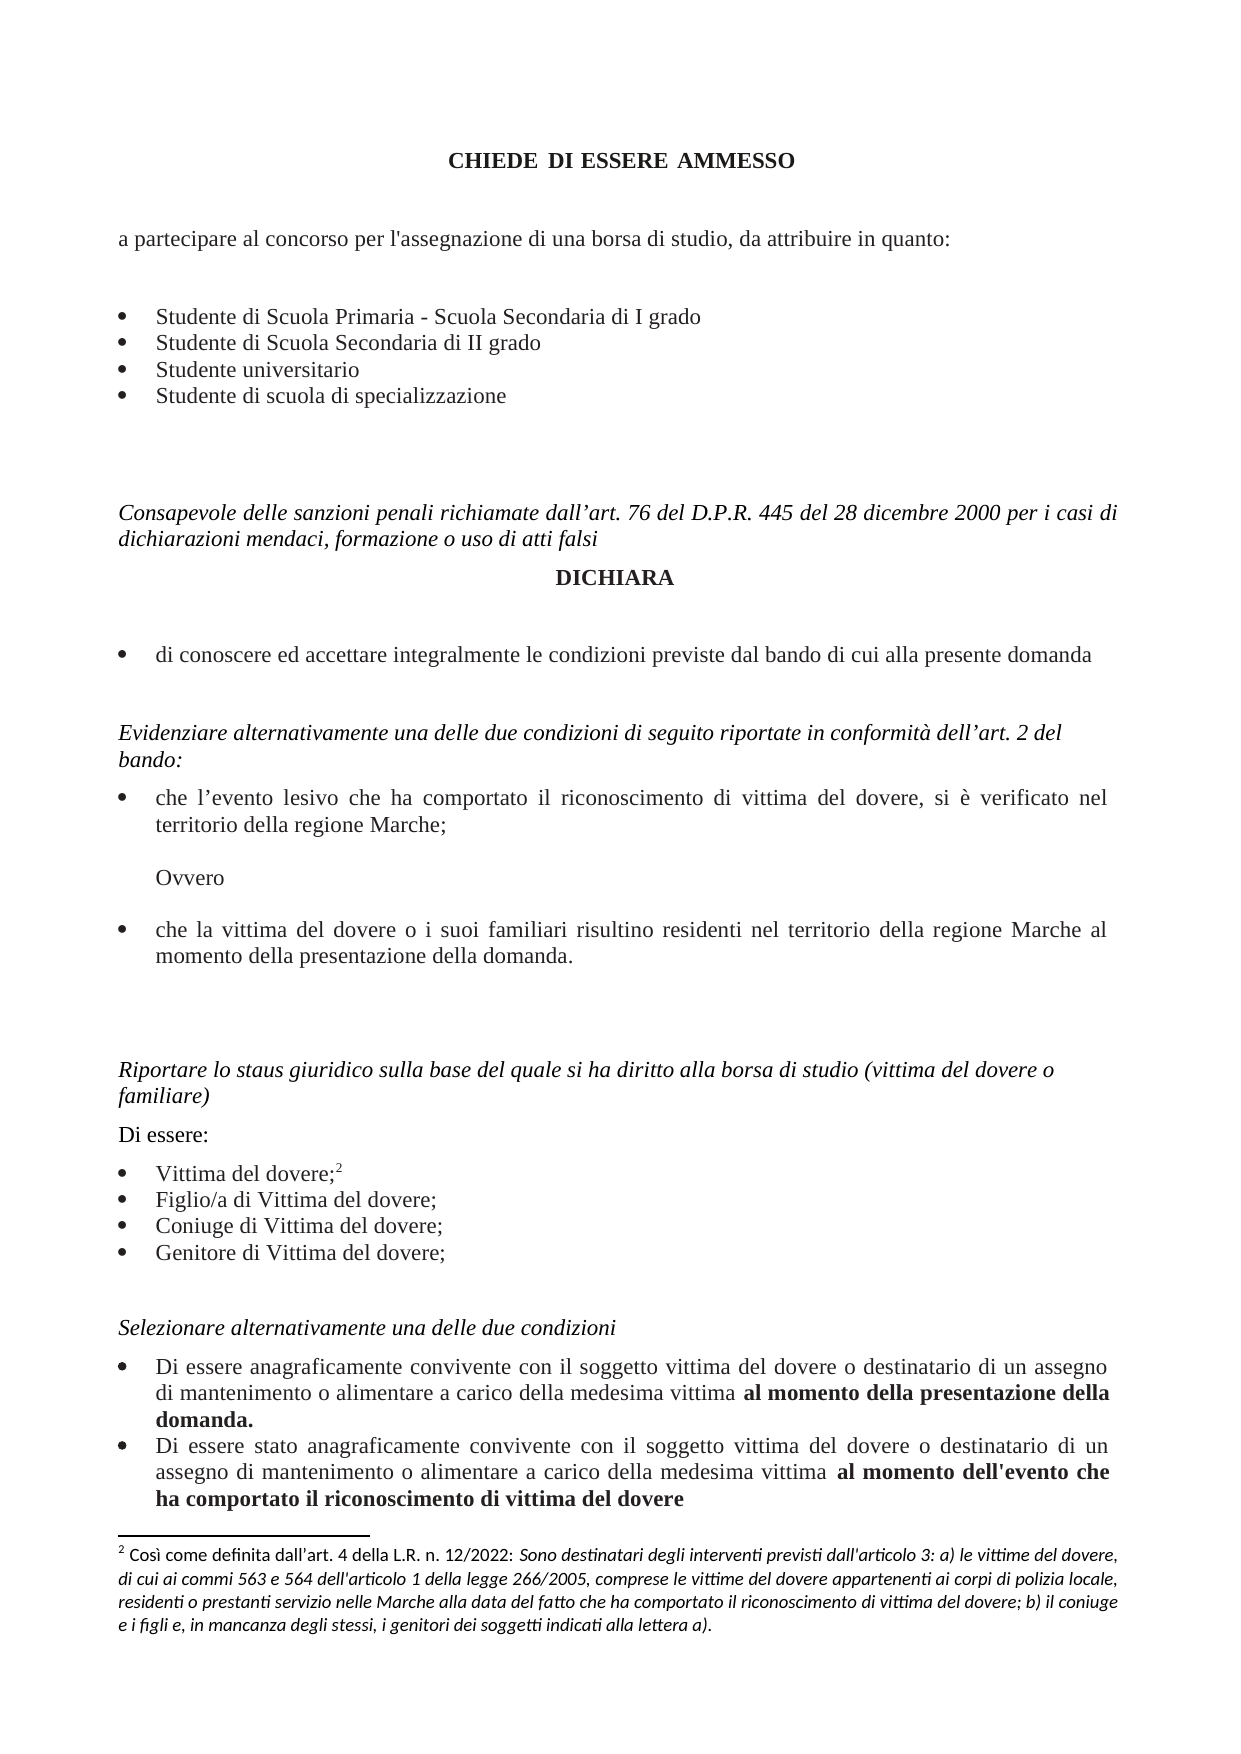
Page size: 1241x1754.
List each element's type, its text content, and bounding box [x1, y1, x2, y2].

list Studente universitario [118, 356, 1110, 382]
text Evidenziare alternativamente una delle due condizioni di seguito riportate in conformità dell’art. 2 del bando: [118, 719, 1122, 772]
subtitle CHIEDE DI ESSERE AMMESSO [118, 148, 1125, 174]
list che l’evento lesivo che ha comportato il riconoscimento di vittima del dovere, si è verificato nel territorio della regione Marche; [118, 784, 1110, 837]
list Studente di scuola di specializzazione [118, 382, 1110, 408]
subtitle a partecipare al concorso per l'assegnazione di una borsa di studio, da attribuire in quanto: [118, 225, 1122, 252]
list Studente di Scuola Primaria - Scuola Secondaria di I grado [118, 303, 1110, 329]
text Consapevole delle sanzioni penali richiamate dall’art. 76 del D.P.R. 445 del 28 dicembre 2000 per i casi di dichiarazioni mendaci, formazione o uso di atti falsi [118, 499, 1122, 551]
list Genitore di Vittima del dovere; [118, 1239, 1110, 1265]
list Coniuge di Vittima del dovere; [118, 1212, 1110, 1239]
text DICHIARA [118, 564, 1110, 590]
list di conoscere ed accettare integralmente le condizioni previste dal bando di cui alla presente domanda [118, 642, 1110, 668]
list Di essere anagraficamente convivente con il soggetto vittima del dovere o destinatario di un assegno di mantenimento o alimentare a carico della medesima vittima al momento della presentazione della domanda. [118, 1353, 1110, 1432]
text Selezionare alternativamente una delle due condizioni [118, 1314, 1122, 1341]
text Di essere: [118, 1121, 1122, 1147]
list Vittima del dovere; [118, 1160, 1110, 1186]
list che la vittima del dovere o i suoi familiari risultino residenti nel territorio della regione Marche al momento della presentazione della domanda. [118, 916, 1110, 969]
list Figlio/a di Vittima del dovere; [118, 1186, 1110, 1212]
list Ovvero [155, 863, 1110, 890]
list Studente di Scuola Secondaria di II grado [118, 329, 1110, 356]
text Riportare lo staus giuridico sulla base del quale si ha diritto alla borsa di studio (vittima del dovere o familiare) [118, 1056, 1122, 1108]
list Di essere stato anagraficamente convivente con il soggetto vittima del dovere o destinatario di un assegno di mantenimento o alimentare a carico della medesima vittima al momento dell'evento che ha comportato il riconoscimento di vittima del dovere [118, 1432, 1110, 1511]
